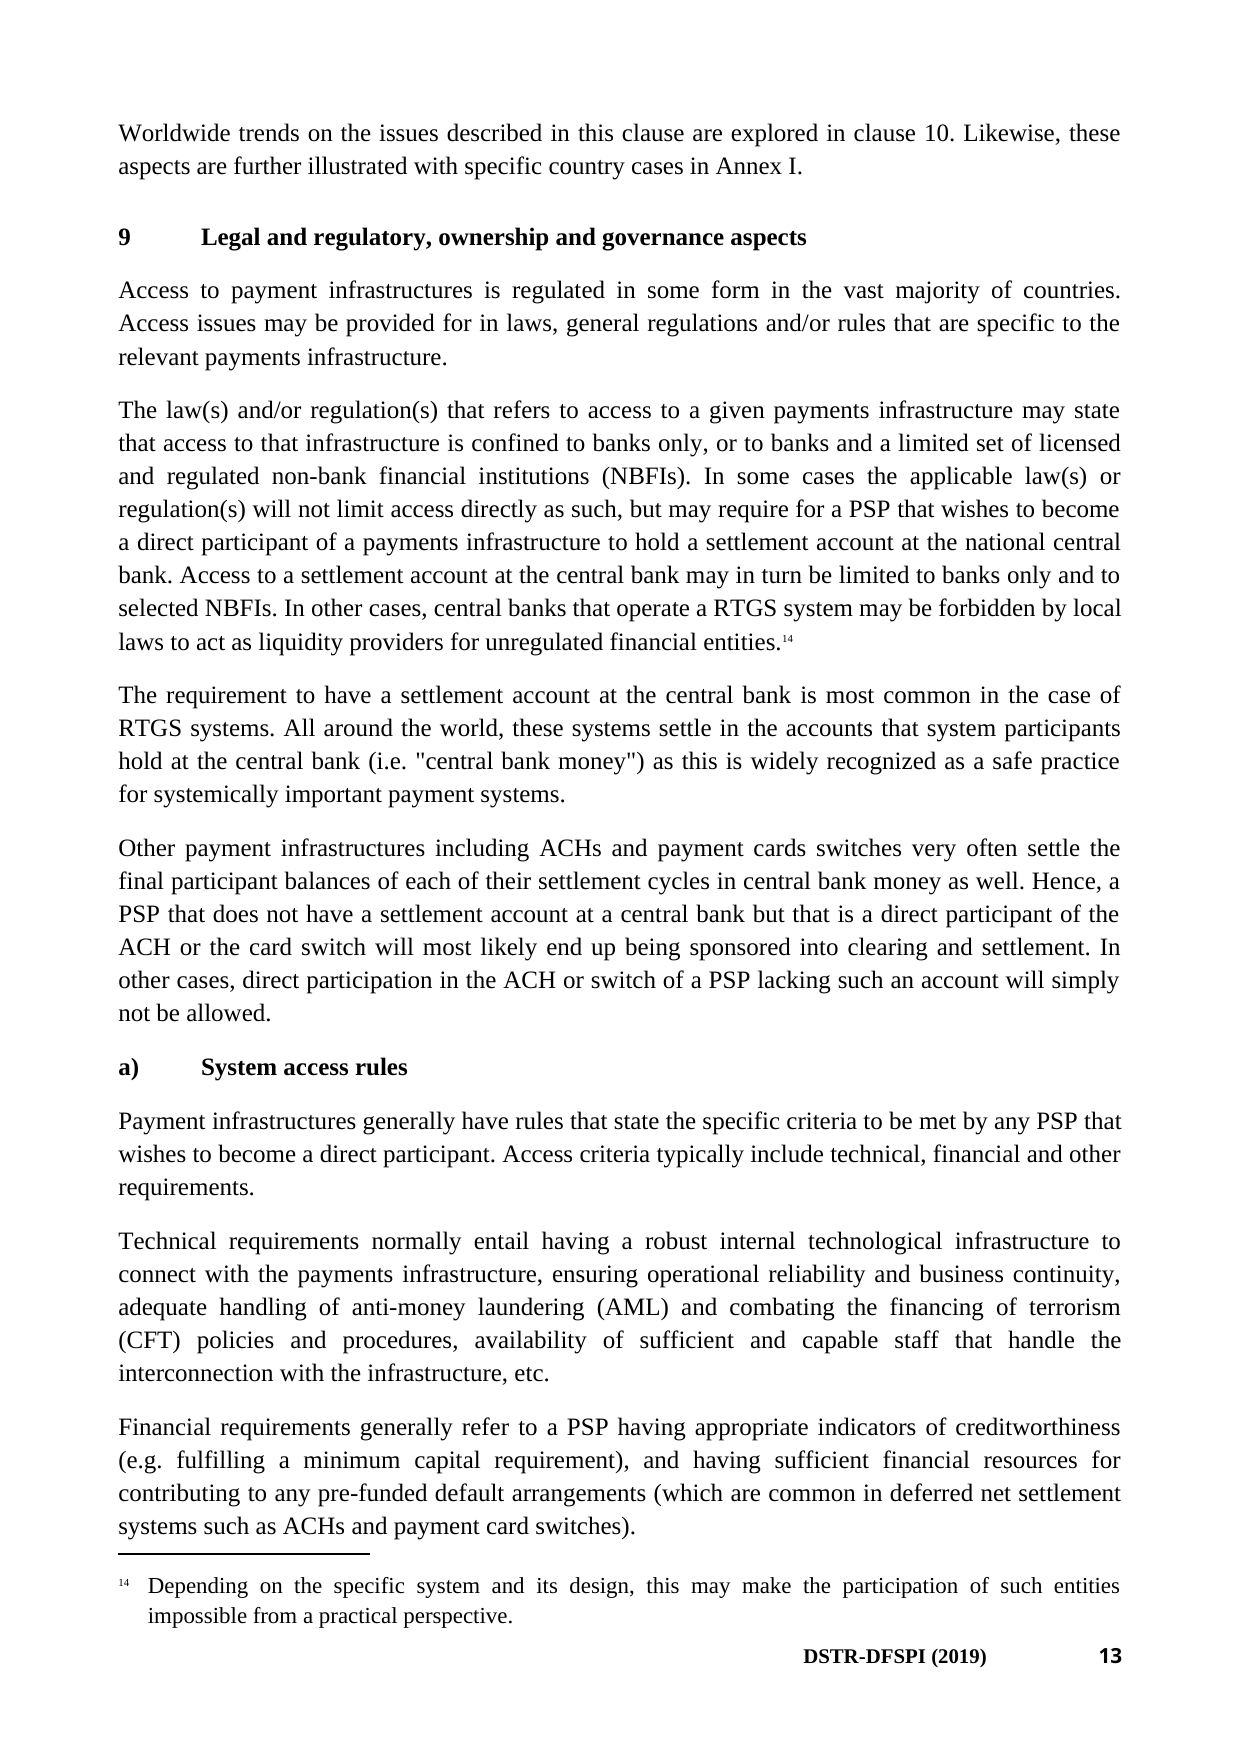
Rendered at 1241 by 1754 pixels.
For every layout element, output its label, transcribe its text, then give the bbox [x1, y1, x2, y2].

text Access to payment infrastructures is regulated in some form in the vast majority of countries. Access issues may be provided for in laws, general regulations and/or rules that are specific to the relevant payments infrastructure. [118, 276, 1122, 370]
subtitle a) System access rules [118, 1052, 1122, 1081]
subtitle 9 Legal and regulatory, ownership and governance aspects [118, 222, 1122, 250]
text Worldwide trends on the issues described in this clause are explored in clause 10. Likewise, these aspects are further illustrated with specific country cases in Annex I. [118, 118, 1122, 180]
text The requirement to have a settlement account at the central bank is most common in the case of RTGS systems. All around the world, these systems settle in the accounts that system participants hold at the central bank (i.e. "central bank money") as this is widely recognized as a safe practice for systemically important payment systems. [118, 680, 1122, 808]
text Other payment infrastructures including ACHs and payment cards switches very often settle the final participant balances of each of their settlement cycles in central bank money as well. Hence, a PSP that does not have a settlement account at a central bank but that is a direct participant of the ACH or the card switch will most likely end up being sponsored into clearing and settlement. In other cases, direct participation in the ACH or switch of a PSP lacking such an account will simply not be allowed. [118, 833, 1122, 1027]
text The law(s) and/or regulation(s) that refers to access to a given payments infrastructure may state that access to that infrastructure is confined to banks only, or to banks and a limited set of licensed and regulated non-bank financial institutions (NBFIs). In some cases the applicable law(s) or regulation(s) will not limit access directly as such, but may require for a PSP that wishes to become a direct participant of a payments infrastructure to hold a settlement account at the national central bank. Access to a settlement account at the central bank may in turn be limited to banks only and to selected NBFIs. In other cases, central banks that operate a RTGS system may be forbidden by local laws to act as liquidity providers for unregulated financial entities. [118, 395, 1122, 655]
text Payment infrastructures generally have rules that state the specific criteria to be met by any PSP that wishes to become a direct participant. Access criteria typically include technical, financial and other requirements. [118, 1106, 1122, 1201]
text Financial requirements generally refer to a PSP having appropriate indicators of creditworthiness (e.g. fulfilling a minimum capital requirement), and having sufficient financial resources for contributing to any pre-funded default arrangements (which are common in deferred net settlement systems such as ACHs and payment card switches). [118, 1412, 1122, 1540]
text Technical requirements normally entail having a robust internal technological infrastructure to connect with the payments infrastructure, ensuring operational reliability and business continuity, adequate handling of anti-money laundering (AML) and combating the financing of terrorism (CFT) policies and procedures, availability of sufficient and capable staff that handle the interconnection with the infrastructure, etc. [118, 1226, 1122, 1387]
